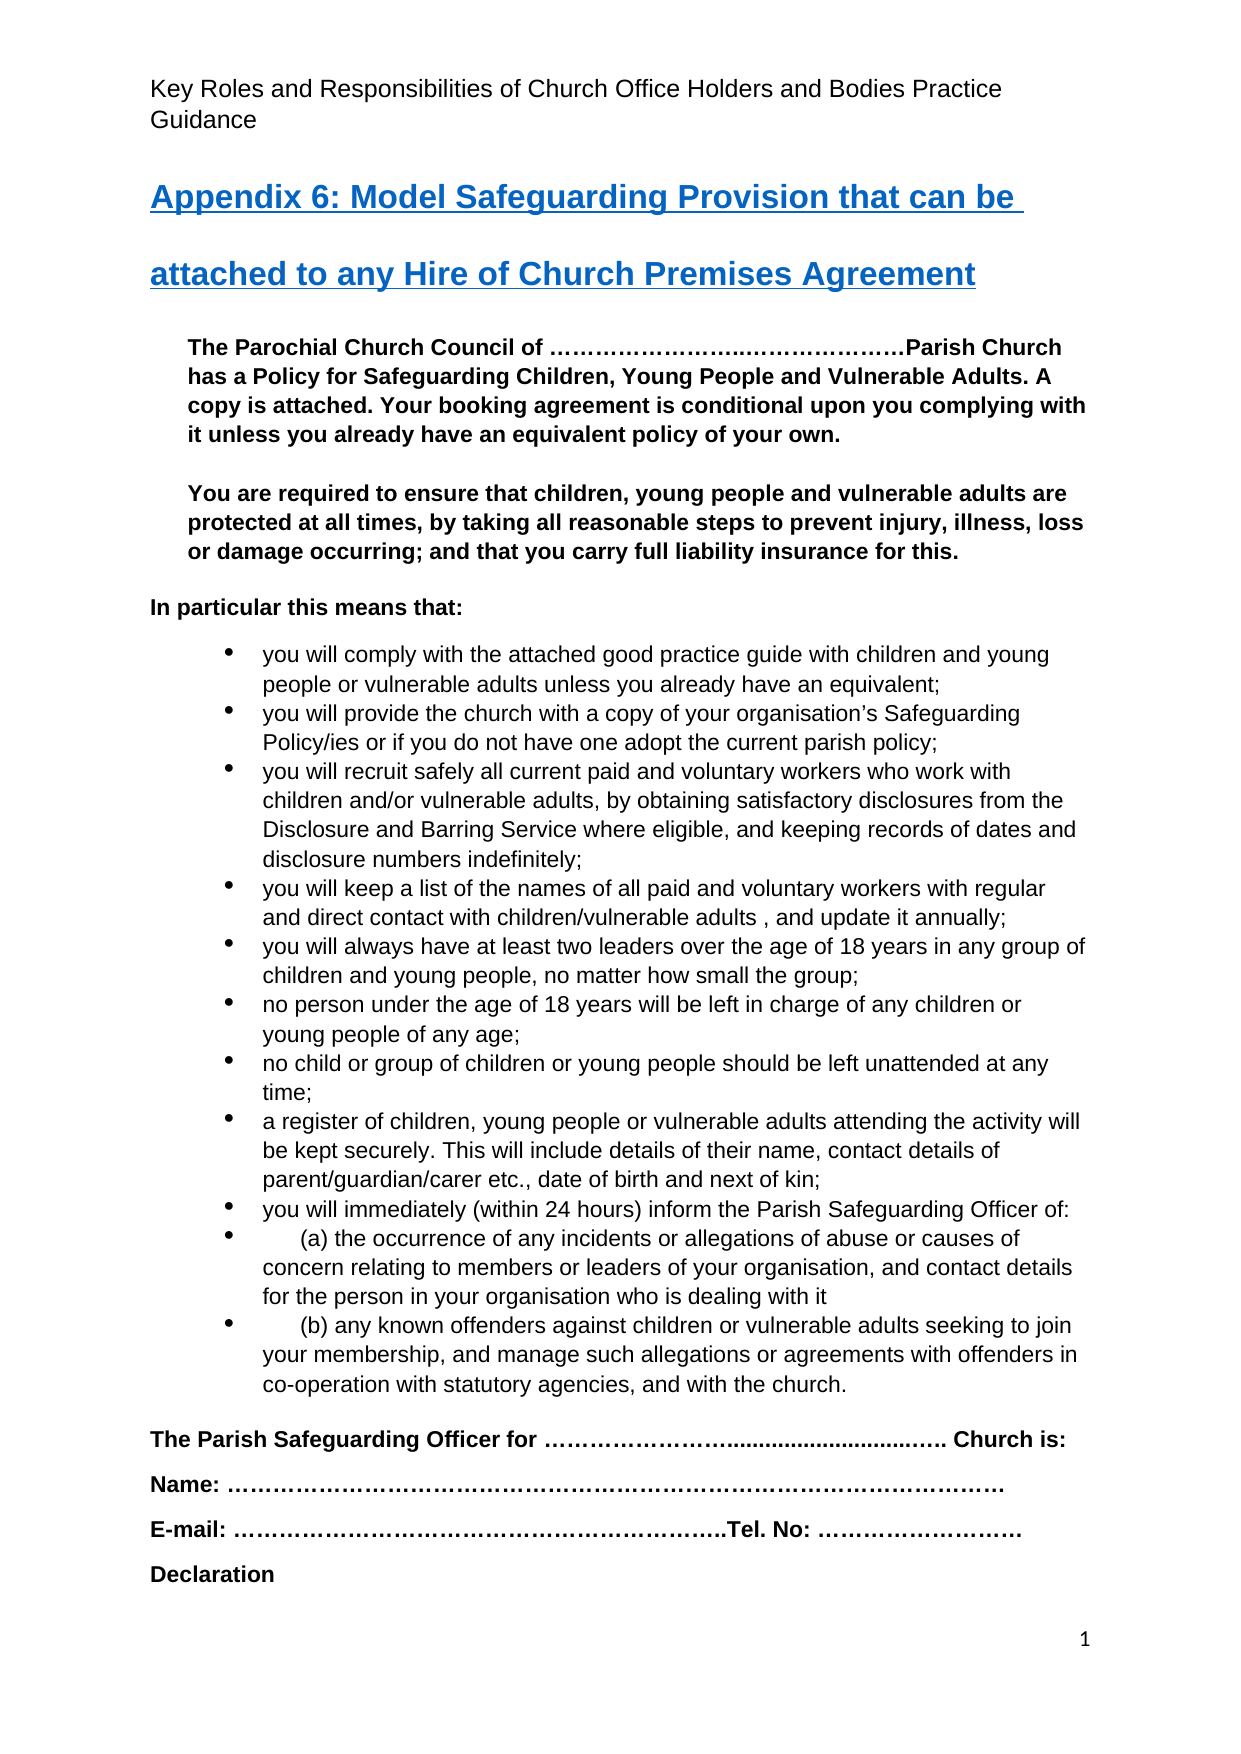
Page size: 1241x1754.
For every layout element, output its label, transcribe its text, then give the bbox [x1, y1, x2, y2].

subtitle Appendix 6: Model Safeguarding Provision that can be attached to any Hire of Church Premises Agreement [150, 177, 1090, 293]
list you will keep a list of the names of all paid and voluntary workers with regular and direct contact with children/vulnerable adults , and update it annually; [225, 872, 1090, 930]
list a register of children, young people or vulnerable adults attending the activity will be kept securely. This will include details of their name, contact details of parent/guardian/carer etc., date of birth and next of kin; [225, 1105, 1090, 1193]
list you will comply with the attached good practice guide with children and young people or vulnerable adults unless you already have an equivalent; [225, 639, 1090, 697]
list (a) the occurrence of any incidents or allegations of abuse or causes of concern relating to members or leaders of your organisation, and contact details for the person in your organisation who is dealing with it [225, 1222, 1090, 1309]
text The Parish Safeguarding Officer for …………………….............................….. Church is: [150, 1426, 1090, 1452]
list you will provide the church with a copy of your organisation’s Safeguarding Policy/ies or if you do not have one adopt the current parish policy; [225, 697, 1090, 755]
text Declaration [150, 1561, 1090, 1588]
text You are required to ensure that children, young people and vulnerable adults are protected at all times, by taking all reasonable steps to prevent injury, illness, loss or damage occurring; and that you carry full liability insurance for this. [187, 477, 1090, 564]
list you will immediately (within 24 hours) inform the Parish Safeguarding Officer of: [225, 1193, 1090, 1222]
list you will always have at least two leaders over the age of 18 years in any group of children and young people, no matter how small the group; [225, 930, 1090, 989]
text The Parochial Church Council of ……………………..…………………Parish Church has a Policy for Safeguarding Children, Young People and Vulnerable Adults. A copy is attached. Your booking agreement is conditional upon you complying with it unless you already have an equivalent policy of your own. [187, 331, 1090, 448]
text E-mail: ………………………………………………………..Tel. No: ……………………… [150, 1516, 1090, 1543]
list (b) any known offenders against children or vulnerable adults seeking to join your membership, and manage such allegations or agreements with offenders in co-operation with statutory agencies, and with the church. [225, 1309, 1090, 1397]
list no child or group of children or young people should be left unattended at any time; [225, 1047, 1090, 1105]
text In particular this means that: [150, 593, 1090, 620]
list no person under the age of 18 years will be left in charge of any children or young people of any age; [225, 989, 1090, 1047]
list you will recruit safely all current paid and voluntary workers who work with children and/or vulnerable adults, by obtaining satisfactory disclosures from the Disclosure and Barring Service where eligible, and keeping records of dates and disclosure numbers indefinitely; [225, 755, 1090, 872]
text Name: ………………………………………………………………………………………… [150, 1471, 1090, 1498]
